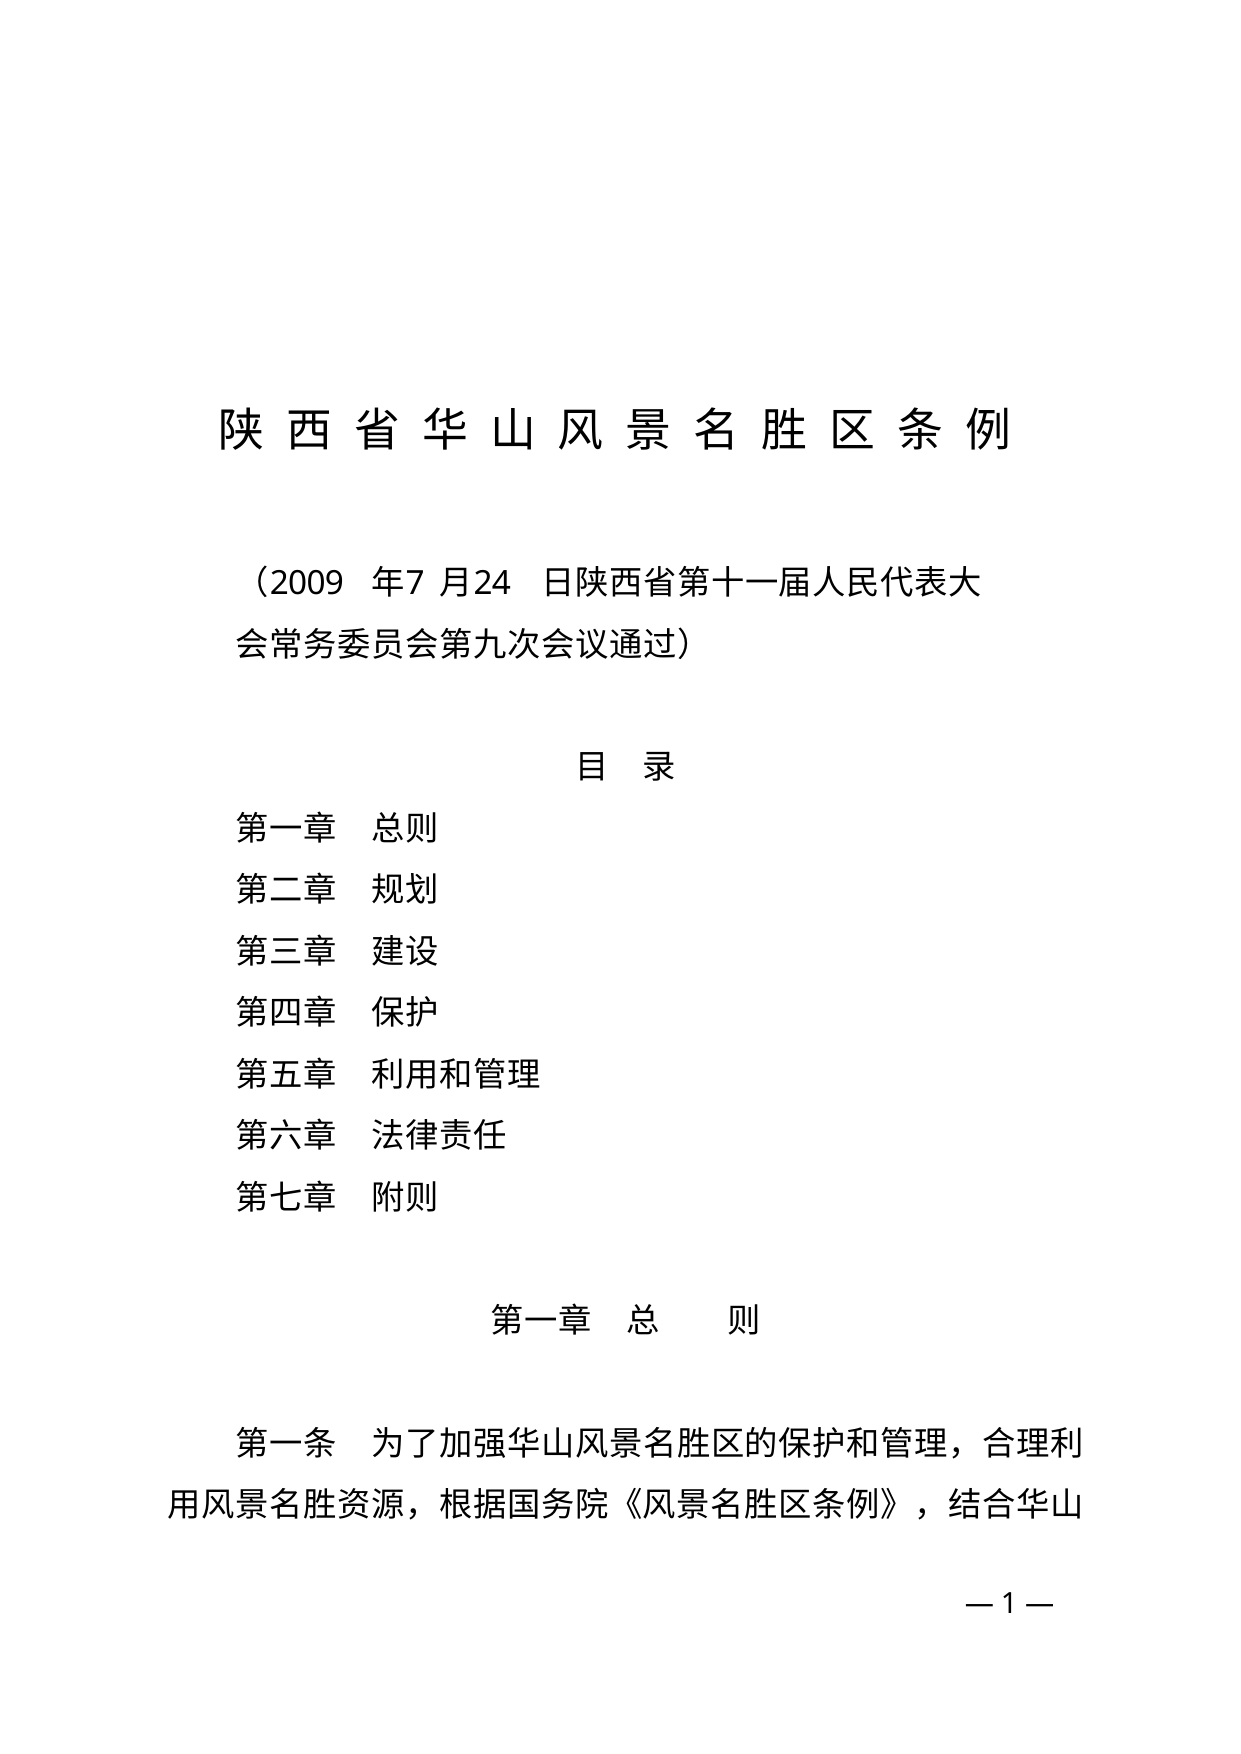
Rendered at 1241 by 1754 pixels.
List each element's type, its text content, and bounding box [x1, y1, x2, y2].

text 第一章 总则 [168, 795, 1084, 857]
text 第三章 建设 [168, 918, 1084, 979]
list 总 则 [168, 1287, 1084, 1348]
subtitle 陕西省华山风景名胜区条例 [168, 365, 1084, 488]
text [168, 1410, 1084, 1533]
text 第七章 附则 [168, 1164, 1084, 1225]
text 第五章 利用和管理 [168, 1041, 1084, 1102]
text 第二章 规划 [168, 857, 1084, 918]
text 第六章 法律责任 [168, 1102, 1084, 1164]
text 第四章 保护 [168, 979, 1084, 1041]
text （2009年7月24日陕西省第十一届人民代表大会常务委员会第九次会议通过） [232, 549, 1013, 672]
text 目 录 [168, 672, 1084, 795]
